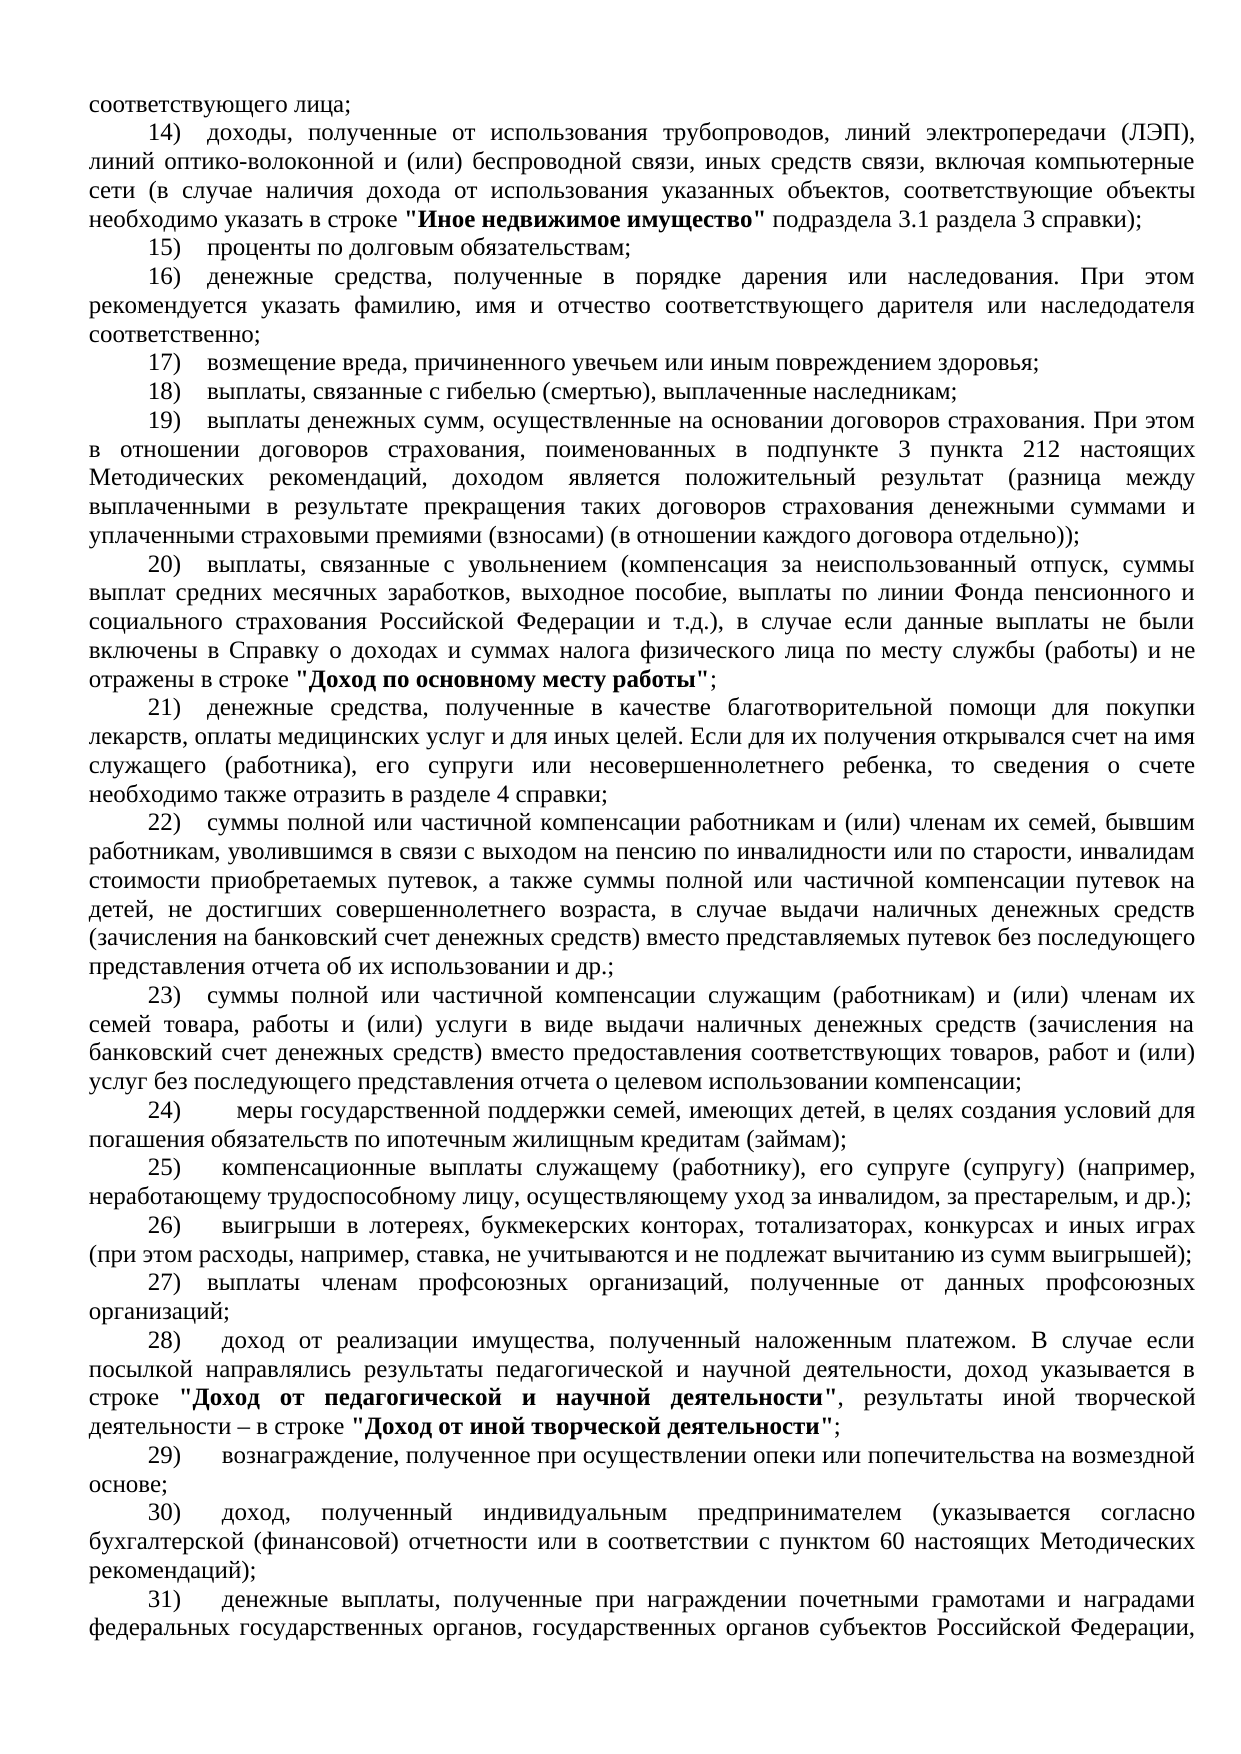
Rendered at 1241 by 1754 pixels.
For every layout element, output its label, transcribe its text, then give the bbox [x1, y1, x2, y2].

list выплаты членам профсоюзных организаций, полученные от данных профсоюзных организаций; [89, 1267, 1196, 1325]
list суммы полной или частичной компенсации работникам и (или) членам их семей, бывшим работникам, уволившимся в связи с выходом на пенсию по инвалидности или по старости, инвалидам стоимости приобретаемых путевок, а также суммы полной или частичной компенсации путевок на детей, не достигших совершеннолетнего возраста, в случае выдачи наличных денежных средств (зачисления на банковский счет денежных средств) вместо представляемых путевок без последующего представления отчета об их использовании и др.; [89, 807, 1196, 980]
list доход от реализации имущества, полученный наложенным платежом. В случае если посылкой направлялись результаты педагогической и научной деятельности, доход указывается в строке "Доход от педагогической и научной деятельности", результаты иной творческой деятельности – в строке "Доход от иной творческой деятельности"; [89, 1325, 1196, 1440]
list возмещение вреда, причиненного увечьем или иным повреждением здоровья; [89, 347, 1196, 376]
list выплаты денежных сумм, осуществленные на основании договоров страхования. При этом в отношении договоров страхования, поименованных в подпункте 3 пункта 212 настоящих Методических рекомендаций, доходом является положительный результат (разница между выплаченными в результате прекращения таких договоров страхования денежными суммами и уплаченными страховыми премиями (взносами) (в отношении каждого договора отдельно)); [89, 405, 1196, 549]
list меры государственной поддержки семей, имеющих детей, в целях создания условий для погашения обязательств по ипотечным жилищным кредитам (займам); [89, 1095, 1196, 1152]
list выплаты, связанные с увольнением (компенсация за неиспользованный отпуск, суммы выплат средних месячных заработков, выходное пособие, выплаты по линии Фонда пенсионного и социального страхования Российской Федерации и т.д.), в случае если данные выплаты не были включены в Справку о доходах и суммах налога физического лица по месту службы (работы) и не отражены в строке "Доход по основному месту работы"; [89, 549, 1196, 692]
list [89, 1584, 1196, 1641]
list суммы полной или частичной компенсации служащим (работникам) и (или) членам их семей товара, работы и (или) услуги в виде выдачи наличных денежных средств (зачисления на банковский счет денежных средств) вместо предоставления соответствующих товаров, работ и (или) услуг без последующего представления отчета о целевом использовании компенсации; [89, 980, 1196, 1095]
list доходы, полученные от использования трубопроводов, линий электропередачи (ЛЭП), линий оптико-волоконной и (или) беспроводной связи, иных средств связи, включая компьютерные сети (в случае наличия дохода от использования указанных объектов, соответствующие объекты необходимо указать в строке "Иное недвижимое имущество" подраздела 3.1 раздела 3 справки); [89, 117, 1196, 232]
list денежные средства, полученные в порядке дарения или наследования. При этом рекомендуется указать фамилию, имя и отчество соответствующего дарителя или наследодателя соответственно; [89, 261, 1196, 347]
list выплаты, связанные с гибелью (смертью), выплаченные наследникам; [89, 376, 1196, 405]
list доход, полученный индивидуальным предпринимателем (указывается согласно бухгалтерской (финансовой) отчетности или в соответствии с пунктом 60 настоящих Методических рекомендаций); [89, 1497, 1196, 1584]
list вознаграждение, полученное при осуществлении опеки или попечительства на возмездной основе; [89, 1440, 1196, 1497]
list денежные средства, полученные в качестве благотворительной помощи для покупки лекарств, оплаты медицинских услуг и для иных целей. Если для их получения открывался счет на имя служащего (работника), его супруги или несовершеннолетнего ребенка, то сведения о счете необходимо также отразить в разделе 4 справки; [89, 692, 1196, 807]
list проценты по долговым обязательствам; [89, 232, 1196, 261]
list компенсационные выплаты служащему (работнику), его супруге (супругу) (например, неработающему трудоспособному лицу, осуществляющему уход за инвалидом, за престарелым, и др.); [89, 1152, 1196, 1210]
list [89, 89, 1196, 117]
